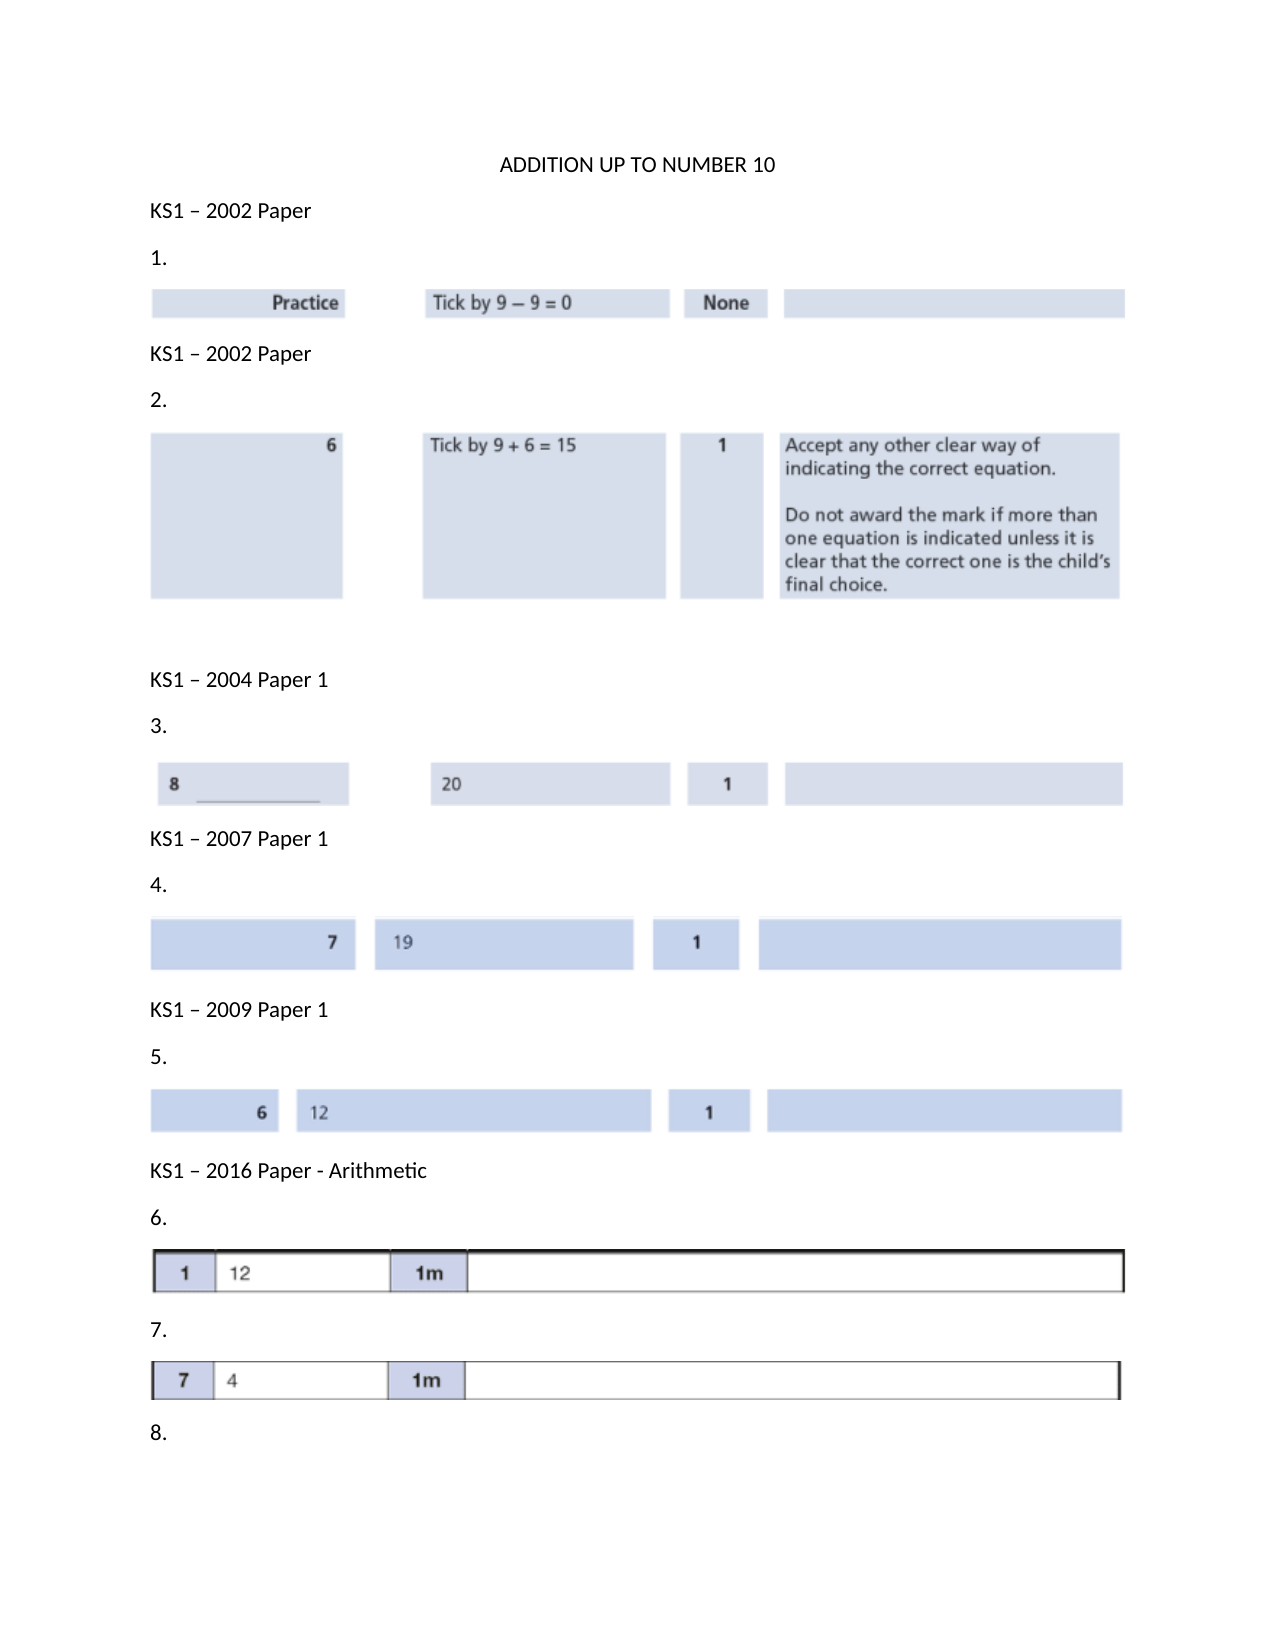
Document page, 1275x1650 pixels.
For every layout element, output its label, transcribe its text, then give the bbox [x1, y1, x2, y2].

text 2. [150, 385, 1125, 413]
text KS1 – 2002 Paper [150, 196, 1125, 224]
text 3. [150, 712, 1125, 740]
text 4. [150, 870, 1125, 898]
text KS1 – 2002 Paper [150, 339, 1125, 367]
picture [150, 916, 1125, 978]
text KS1 – 2009 Paper 1 [150, 996, 1125, 1024]
picture [150, 1249, 1125, 1297]
text KS1 – 2007 Paper 1 [150, 824, 1125, 852]
text KS1 – 2004 Paper 1 [150, 665, 1125, 693]
picture [150, 1088, 1125, 1139]
text 1. [150, 243, 1125, 271]
text 8. [150, 1418, 1125, 1446]
picture [150, 289, 1125, 321]
text 6. [150, 1203, 1125, 1231]
text 5. [150, 1042, 1125, 1070]
text KS1 – 2016 Paper - Arithmetic [150, 1156, 1125, 1184]
text 7. [150, 1315, 1125, 1343]
picture [150, 431, 1125, 601]
picture [150, 1361, 1125, 1400]
text ADDITION UP TO NUMBER 10 [150, 150, 1125, 178]
picture [150, 758, 1125, 806]
